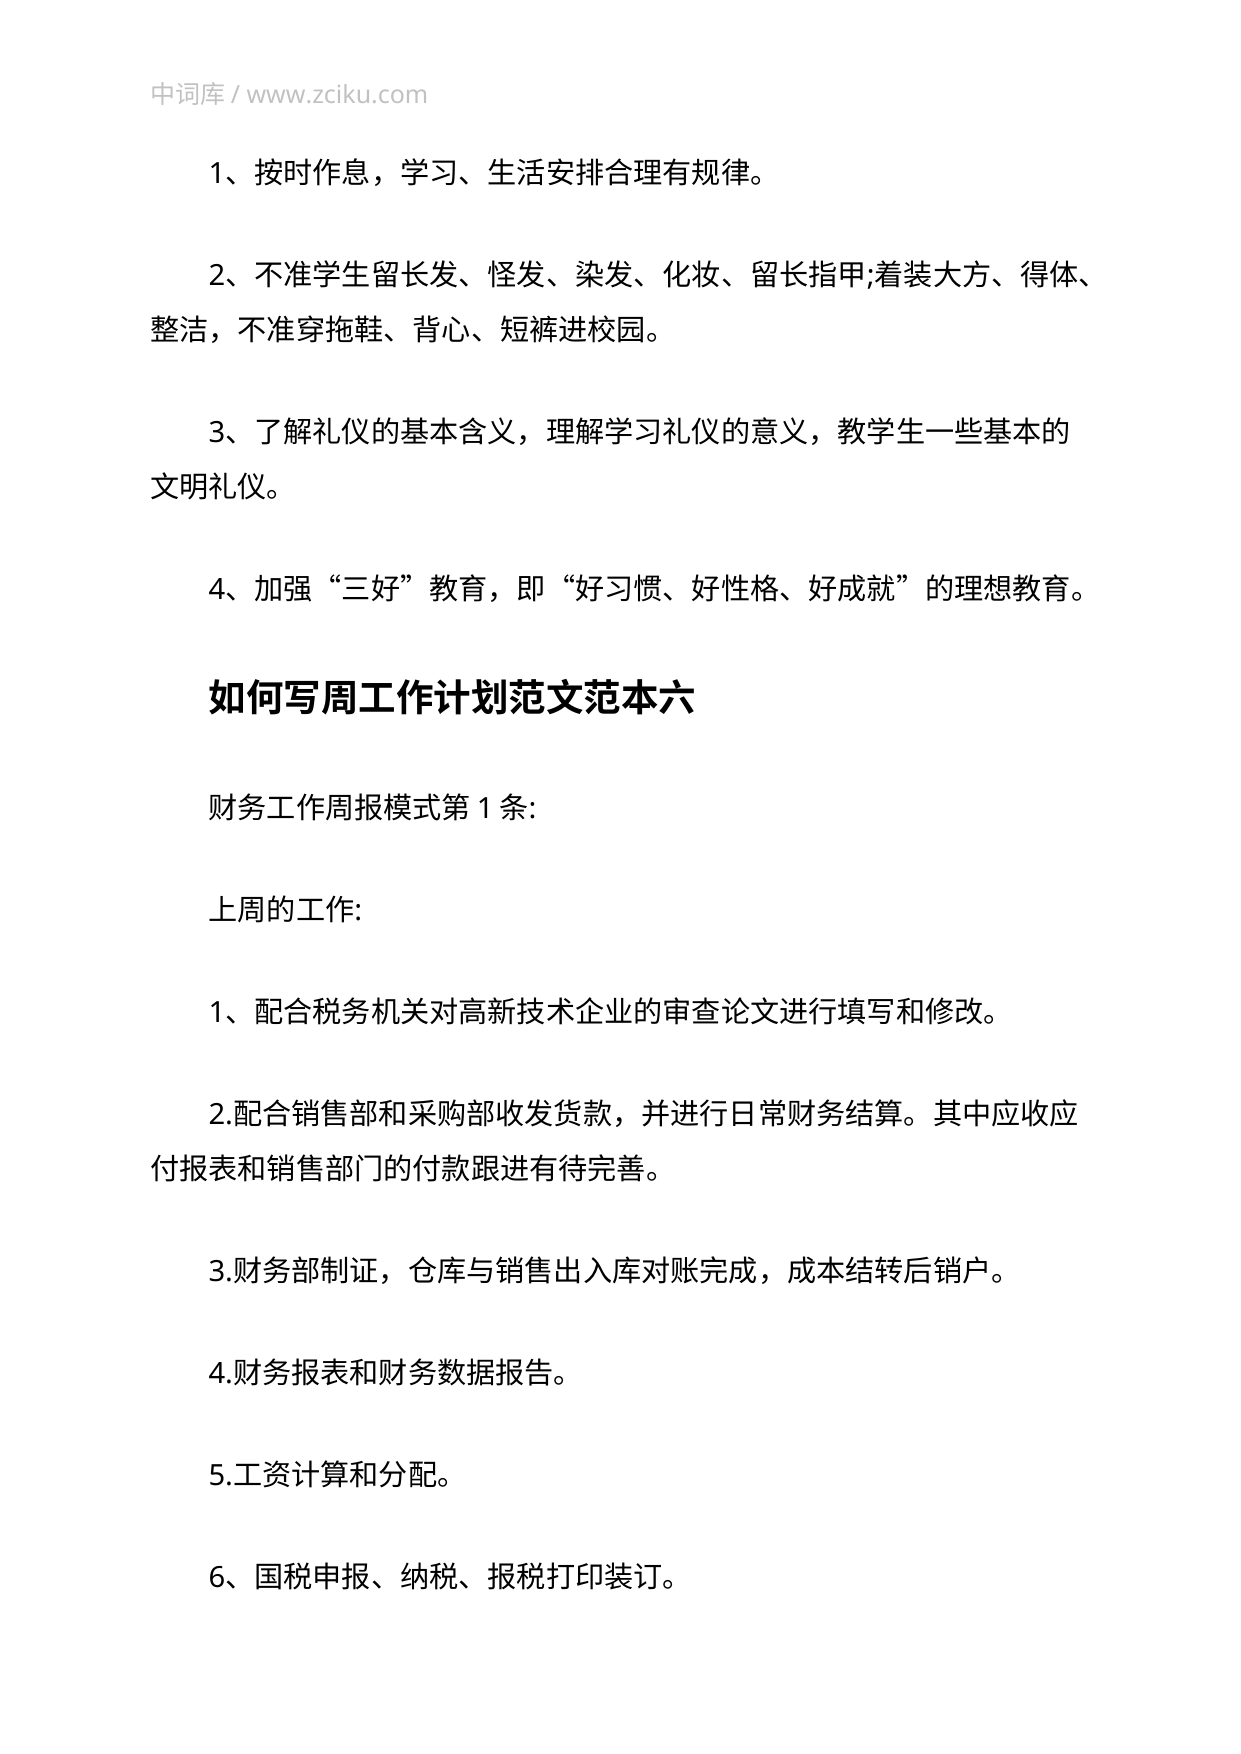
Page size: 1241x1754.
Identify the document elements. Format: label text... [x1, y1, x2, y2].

text 如何写周工作计划范文范本六 [150, 667, 1090, 722]
text 上周的工作: [150, 887, 1090, 929]
text 2.配合销售部和采购部收发货款，并进行日常财务结算。其中应收应付报表和销售部门的付款跟进有待完善。 [150, 1091, 1090, 1188]
text 1、按时作息，学习、生活安排合理有规律。 [150, 150, 1090, 192]
text 2、不准学生留长发、怪发、染发、化妆、留长指甲;着装大方、得体、整洁，不准穿拖鞋、背心、短裤进校园。 [150, 252, 1090, 349]
text 6、国税申报、纳税、报税打印装订。 [150, 1553, 1090, 1596]
text 3.财务部制证，仓库与销售出入库对账完成，成本结转后销户。 [150, 1248, 1090, 1290]
text 4.财务报表和财务数据报告。 [150, 1349, 1090, 1392]
text 财务工作周报模式第1条: [150, 785, 1090, 827]
text 3、了解礼仪的基本含义，理解学习礼仪的意义，教学生一些基本的文明礼仪。 [150, 409, 1090, 506]
text 4、加强“三好”教育，即“好习惯、好性格、好成就”的理想教育。 [150, 566, 1090, 608]
text 1、配合税务机关对高新技术企业的审查论文进行填写和修改。 [150, 989, 1090, 1031]
text 5.工资计算和分配。 [150, 1452, 1090, 1494]
